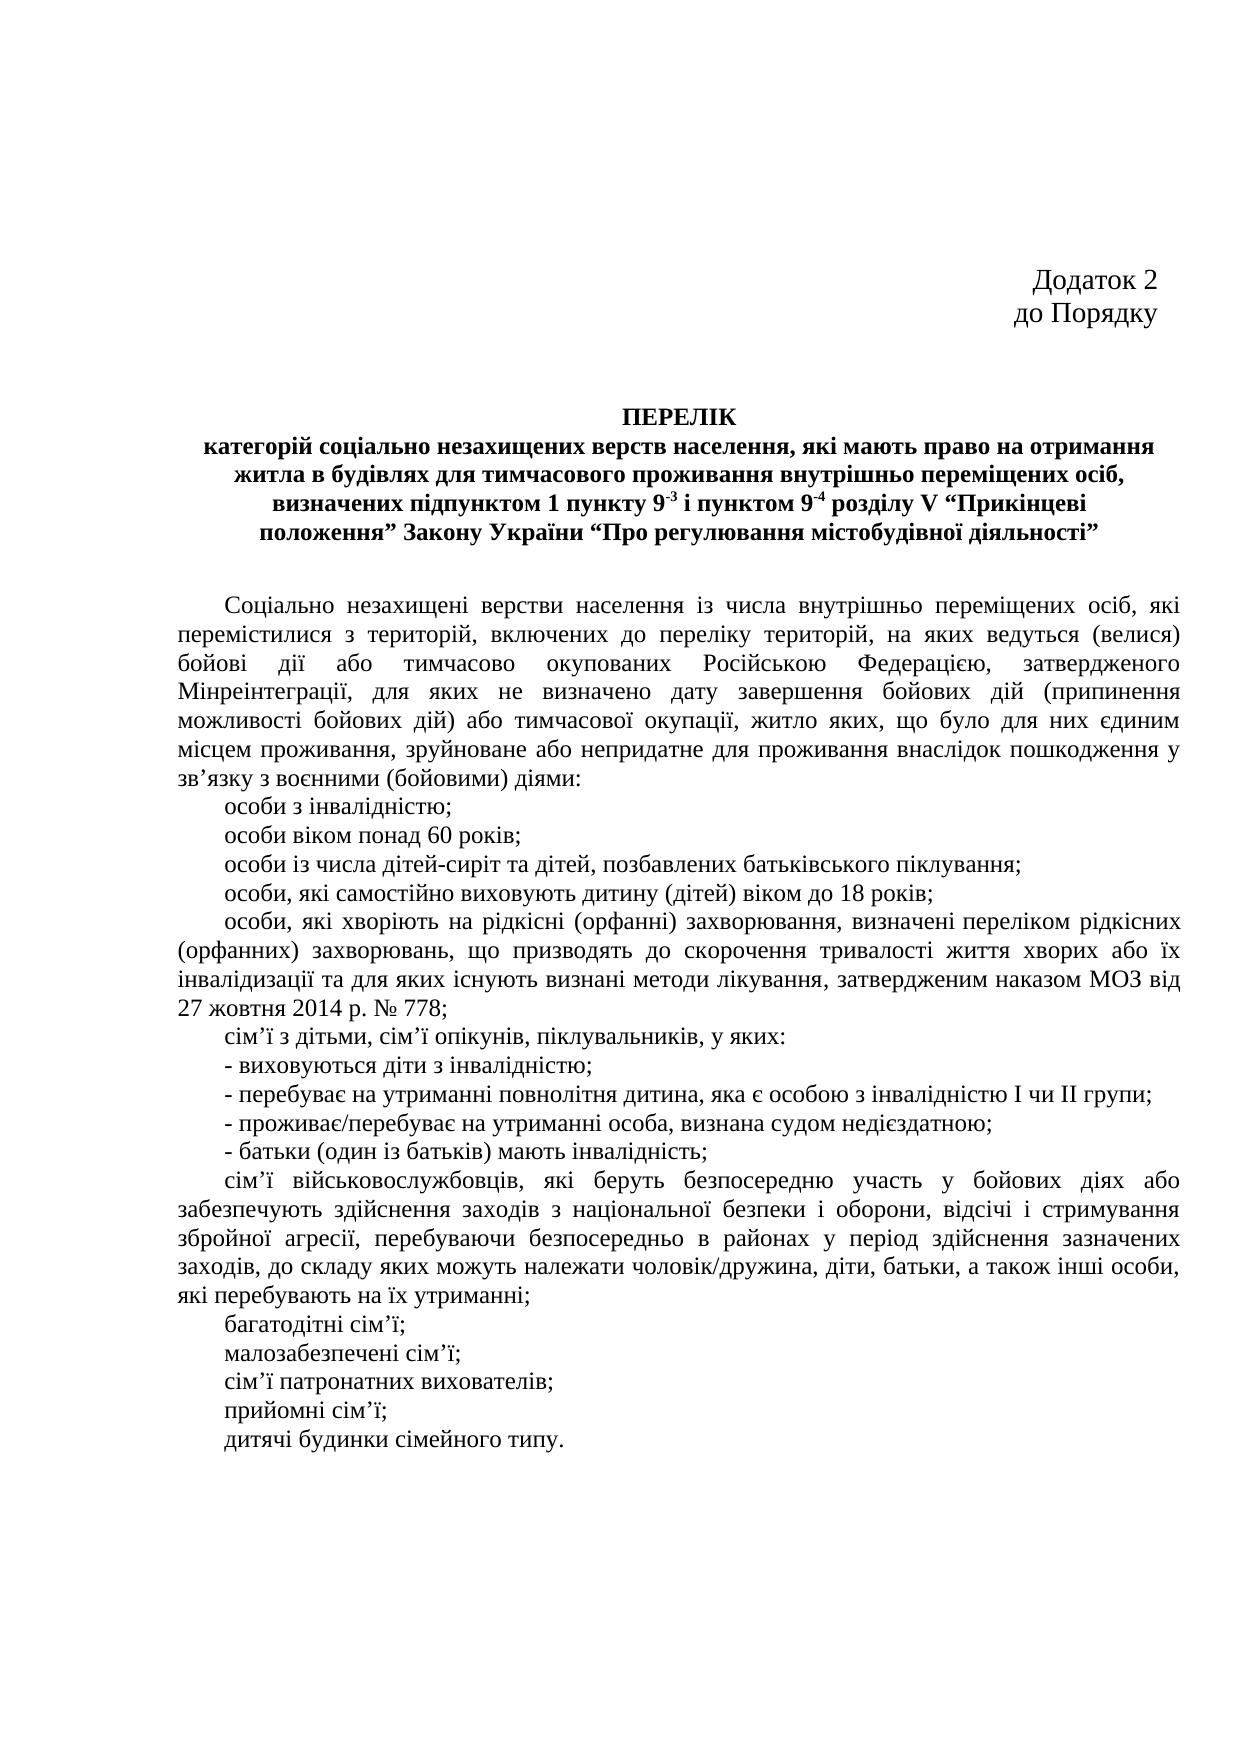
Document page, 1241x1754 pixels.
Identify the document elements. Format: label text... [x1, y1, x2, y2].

text малозабезпечені сім’ї; [177, 1338, 1181, 1366]
text сім’ї патронатних вихователів; [177, 1366, 1181, 1395]
text сім’ї з дітьми, сім’ї опікунів, піклувальників, у яких: [177, 1021, 1181, 1050]
text дитячі будинки сімейного типу. [177, 1424, 1181, 1453]
text - виховуються діти з інвалідністю; [177, 1050, 1181, 1079]
text особи із числа дітей-сиріт та дітей, позбавлених батьківського піклування; [177, 849, 1181, 878]
text Додаток 2 до Порядку [201, 262, 1158, 329]
text особи, які хворіють на рідкісні (орфанні) захворювання, визначені переліком рідкісних (орфанних) захворювань, що призводять до скорочення тривалості життя хворих або їх інвалідизації та для яких існують визнані методи лікування, затвердженим наказом МОЗ від 27 жовтня 2014 р. № 778; [177, 906, 1181, 1021]
text ПЕРЕЛІК категорій соціально незахищених верств населення, які мають право на отримання житла в будівлях для тимчасового проживання внутрішньо переміщених осіб, визначених підпунктом 1 пункту 9-3 і пунктом 9-4 розділу V “Прикінцеві положення” Закону України “Про регулювання містобудівної діяльності” [201, 402, 1158, 546]
text сім’ї військовослужбовців, які беруть безпосередню участь у бойових діях або забезпечують здійснення заходів з національної безпеки і оборони, відсічі і стримування збройної агресії, перебуваючи безпосередньо в районах у період здійснення зазначених заходів, до складу яких можуть належати чоловік/дружина, діти, батьки, а також інші особи, які перебувають на їх утриманні; [177, 1165, 1181, 1309]
text багатодітні сім’ї; [177, 1309, 1181, 1338]
text особи з інвалідністю; [177, 791, 1181, 820]
text - батьки (один із батьків) мають інвалідність; [177, 1136, 1181, 1165]
text особи, які самостійно виховують дитину (дітей) віком до 18 років; [177, 878, 1181, 906]
text прийомні сім’ї; [177, 1395, 1181, 1424]
text - перебуває на утриманні повнолітня дитина, яка є особою з інвалідністю І чи II групи; [177, 1079, 1181, 1108]
text - проживає/перебуває на утриманні особа, визнана судом недієздатною; [177, 1108, 1181, 1136]
text особи віком понад 60 років; [177, 820, 1181, 849]
text Соціально незахищені верстви населення із числа внутрішньо переміщених осіб, які перемістилися з територій, включених до переліку територій, на яких ведуться (велися) бойові дії або тимчасово окупованих Російською Федерацією, затвердженого Мінреінтеграції, для яких не визначено дату завершення бойових дій (припинення можливості бойових дій) або тимчасової окупації, житло яких, що було для них єдиним місцем проживання, зруйноване або непридатне для проживання внаслідок пошкодження у зв’язку з воєнними (бойовими) діями: [177, 590, 1181, 791]
